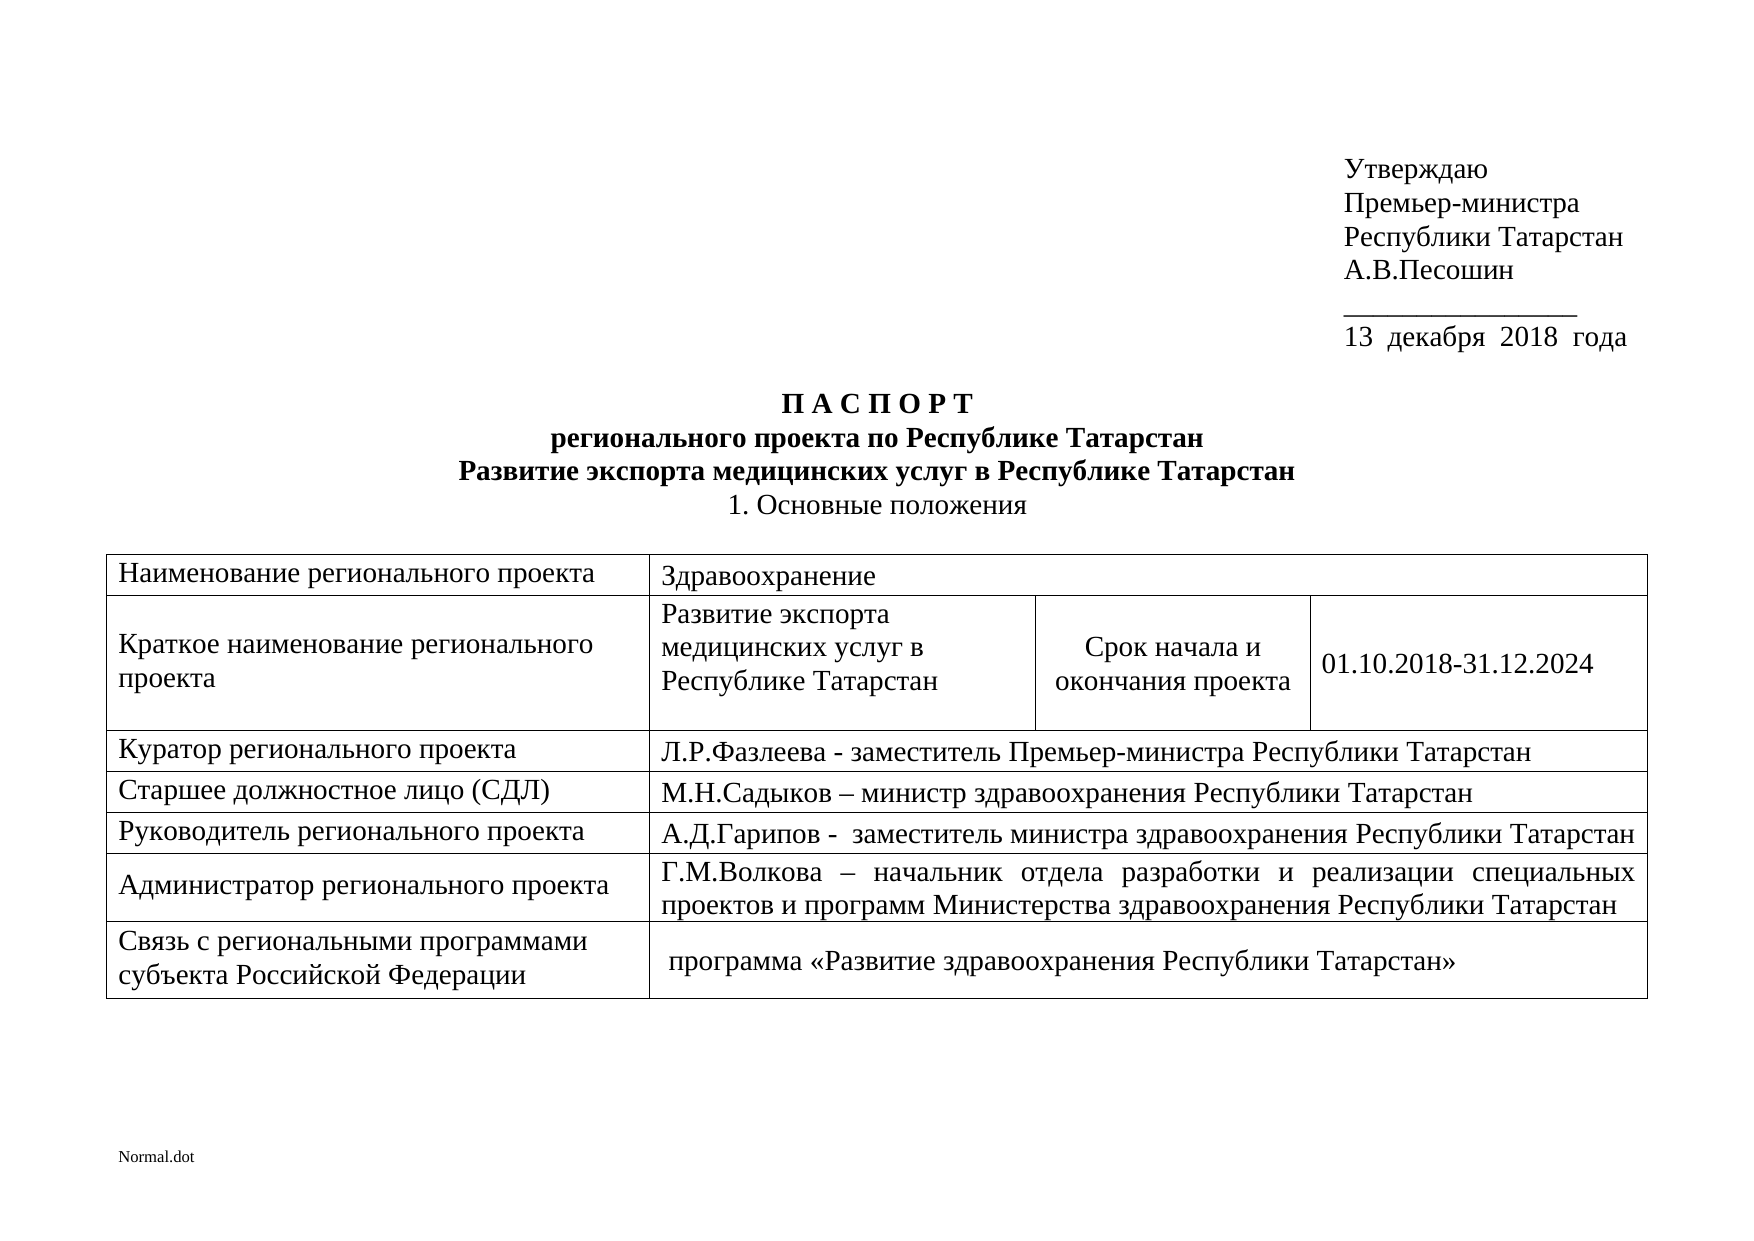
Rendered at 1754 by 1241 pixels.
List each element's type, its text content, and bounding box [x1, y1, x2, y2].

text 1. Основные положения [118, 487, 1636, 521]
text регионального проекта по Республике Татарстан [118, 420, 1636, 453]
table_cell Администратор регионального проекта [107, 854, 649, 921]
table_cell Связь с региональными программами субъекта Российской Федерации [107, 922, 649, 998]
table_header Наименование регионального проекта [107, 555, 649, 595]
table_cell Г.М.Волкова – начальник отдела разработки и реализации специальных проектов и программ Министерства здравоохранения Республики Татарстан [650, 854, 1647, 921]
table_cell А.Д.Гарипов - заместитель министра здравоохранения Республики Татарстан [650, 813, 1647, 853]
text Развитие экспорта медицинских услуг в Республике Татарстан [118, 453, 1636, 487]
table_cell программа «Развитие здравоохранения Республики Татарстан» [650, 922, 1647, 998]
text 13 декабря 2018 года [1344, 319, 1636, 353]
text ________________ [1344, 286, 1636, 319]
table_cell 01.10.2018-31.12.2024 [1311, 596, 1647, 730]
table_cell М.Н.Садыков – министр здравоохранения Республики Татарстан [650, 772, 1647, 812]
text Республики Татарстан [1344, 219, 1636, 252]
table_cell Куратор регионального проекта [107, 731, 649, 771]
text А.В.Песошин [1344, 252, 1636, 286]
text Утверждаю [1344, 152, 1636, 185]
text Премьер-министра [1344, 185, 1636, 219]
table_cell Руководитель регионального проекта [107, 813, 649, 853]
table_cell Краткое наименование регионального проекта [107, 596, 649, 730]
table_cell Л.Р.Фазлеева - заместитель Премьер-министра Республики Татарстан [650, 731, 1647, 771]
table_cell Срок начала и окончания проекта [1036, 596, 1310, 730]
table_cell Развитие экспорта медицинских услуг в Республике Татарстан [650, 596, 1035, 730]
table_cell Старшее должностное лицо (СДЛ) [107, 772, 649, 812]
text П А С П О Р Т [118, 386, 1636, 420]
table_header Здравоохранение [650, 555, 1647, 595]
